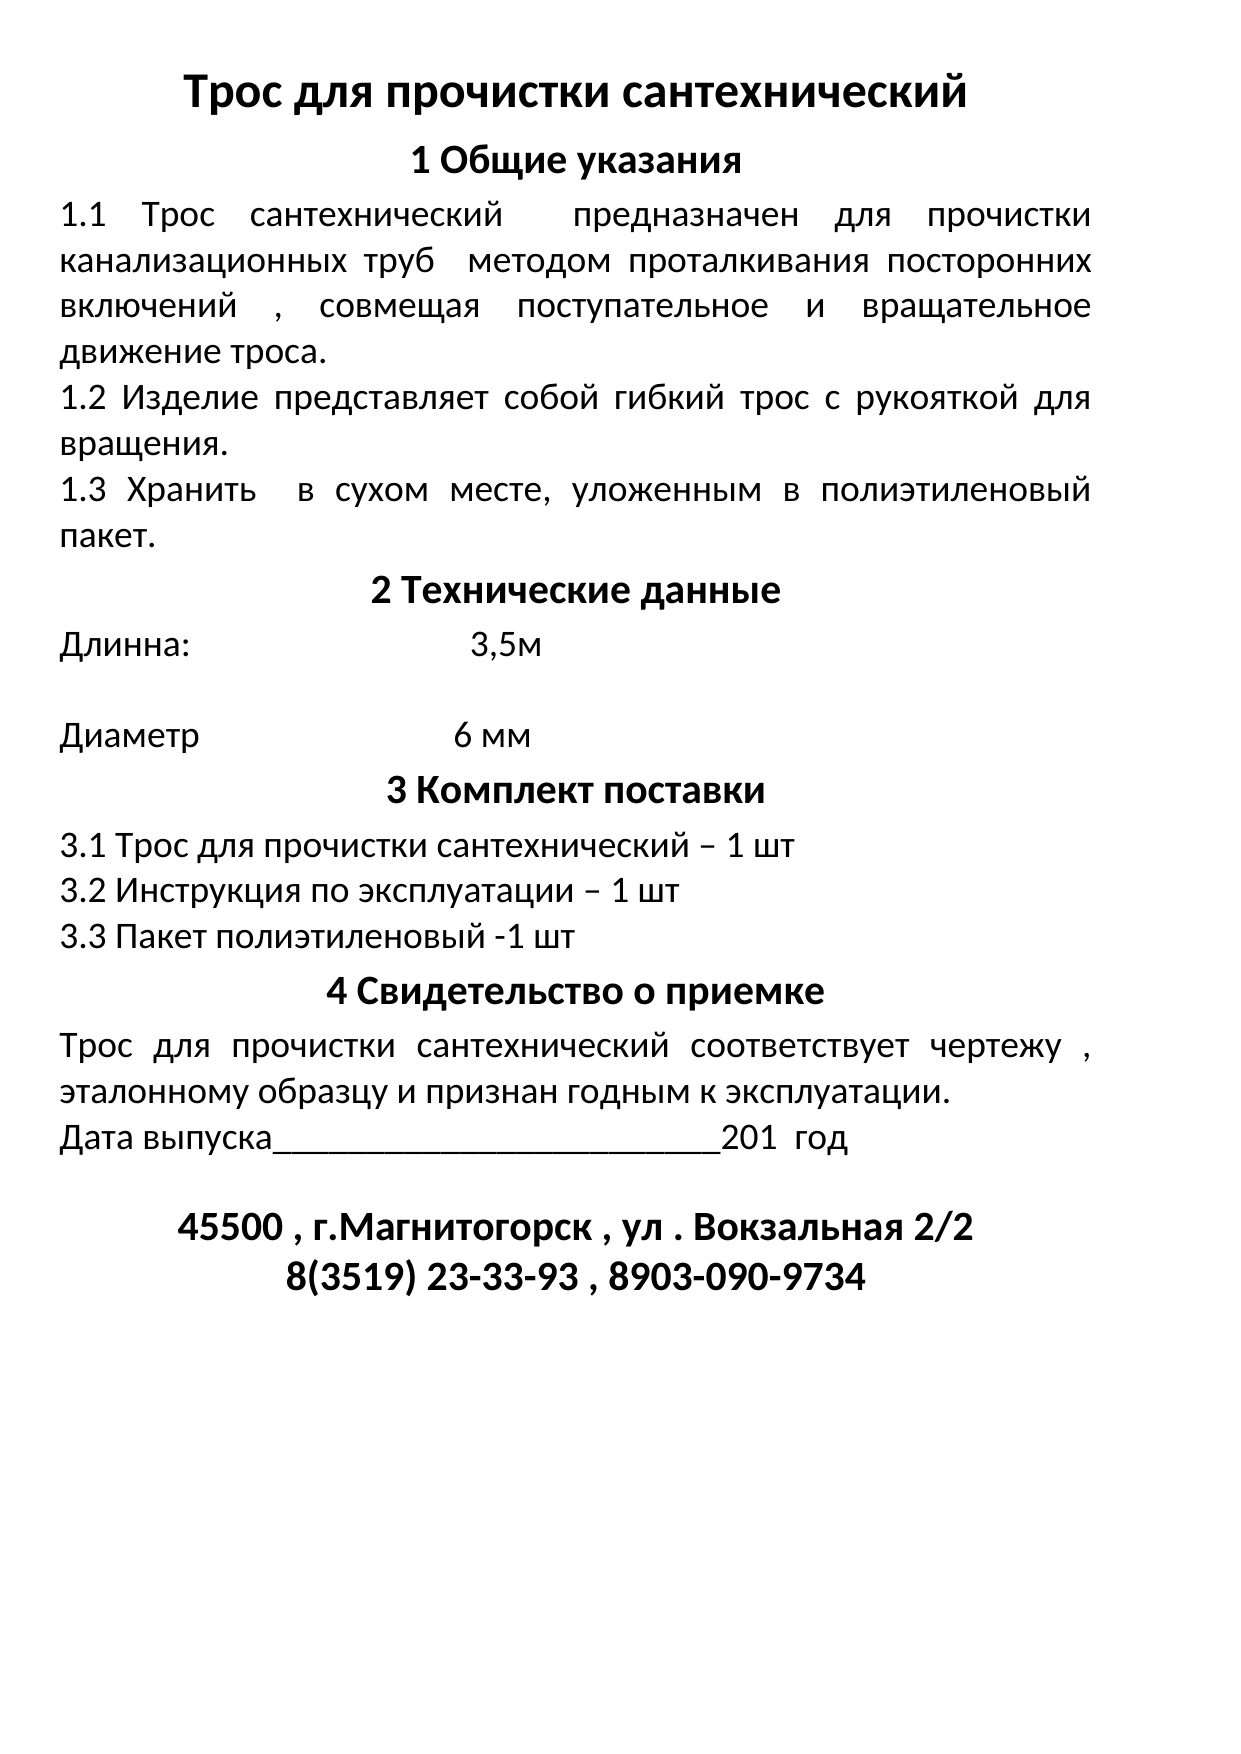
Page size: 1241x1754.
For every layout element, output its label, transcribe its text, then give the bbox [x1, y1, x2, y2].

text 1 Общие указания [59, 133, 1093, 183]
text Дата выпуска________________________201 год [59, 1113, 1093, 1159]
text 1.3 Хранить в сухом месте, уложенным в полиэтиленовый пакет. [59, 465, 1093, 556]
text 1.1 Трос сантехнический предназначен для прочистки канализационных труб методом проталкивания посторонних включений , совмещая поступательное и вращательное движение троса. [59, 190, 1093, 373]
text Трос для прочистки сантехнический соответствует чертежу , эталонному образцу и признан годным к эксплуатации. [59, 1021, 1093, 1113]
text Длинна: 3,5м [59, 620, 1093, 666]
text 3.1 Трос для прочистки сантехнический – 1 шт [59, 821, 1093, 866]
text 8(3519) 23-33-93 , 8903-090-9734 [59, 1250, 1093, 1301]
text 3.3 Пакет полиэтиленовый -1 шт [59, 912, 1093, 958]
text 3 Комплект поставки [59, 763, 1093, 814]
text 45500 , г.Магнитогорск , ул . Вокзальная 2/2 [59, 1199, 1093, 1250]
text 1.2 Изделие представляет собой гибкий трос с рукояткой для вращения. [59, 373, 1093, 465]
text 4 Свидетельство о приемке [59, 964, 1093, 1015]
text 2 Технические данные [59, 563, 1093, 613]
text 3.2 Инструкция по эксплуатации – 1 шт [59, 866, 1093, 912]
text Трос для прочистки сантехнический [59, 59, 1093, 120]
text Диаметр 6 мм [59, 711, 1093, 757]
